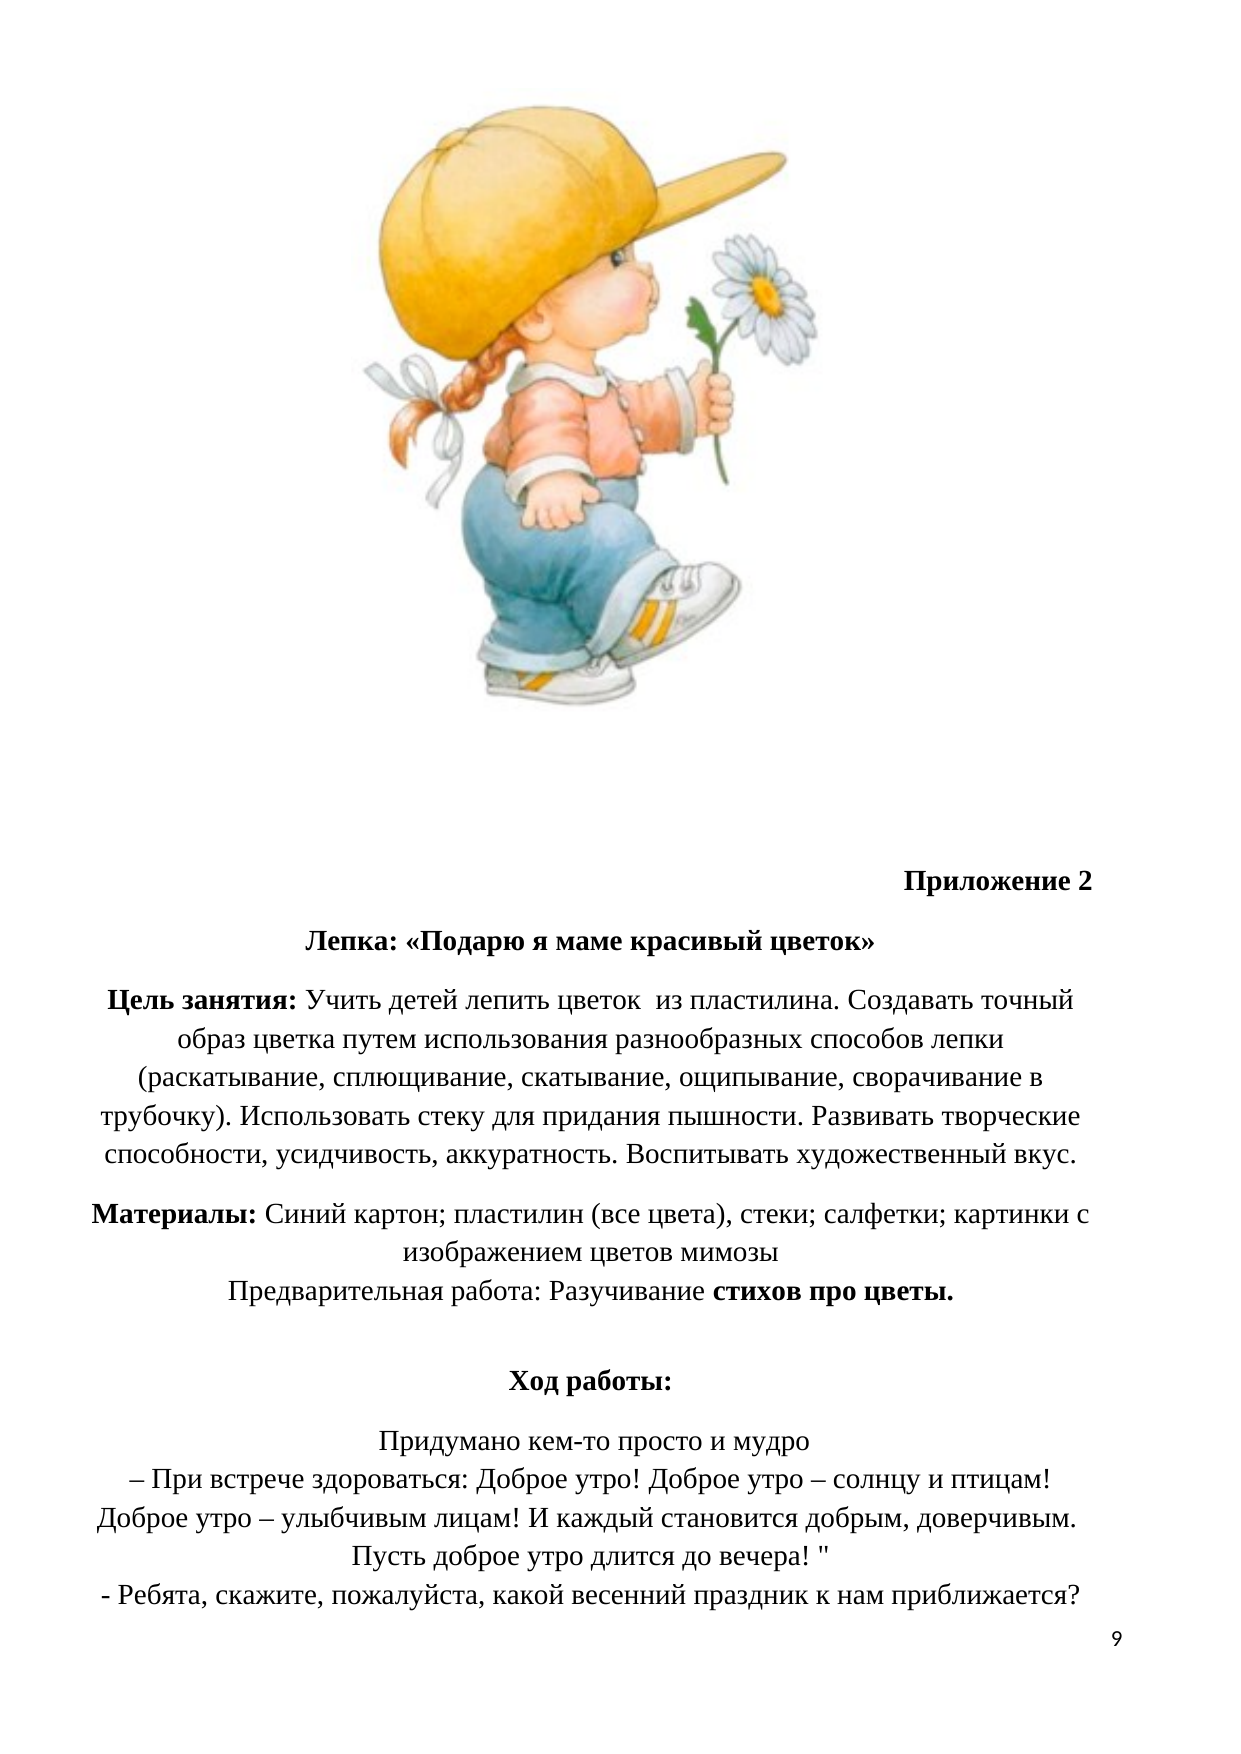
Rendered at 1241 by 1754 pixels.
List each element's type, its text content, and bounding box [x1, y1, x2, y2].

picture [351, 88, 831, 720]
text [88, 1423, 1093, 1611]
text Лепка: «Подарю я маме красивый цветок» [88, 923, 1093, 956]
text Материалы: Синий картон; пластилин (все цвета), стеки; салфетки; картинки с изображением цветов мимозы Предварительная работа: Разучивание стихов про цветы. [88, 1196, 1093, 1338]
text Ход работы: [88, 1363, 1093, 1397]
text Приложение 2 [88, 863, 1093, 897]
text Цель занятия: Учить детей лепить цветок из пластилина. Создавать точный образ цветка путем использования разнообразных способов лепки (раскатывание, сплющивание, скатывание, ощипывание, сворачивание в трубочку). Использовать стеку для придания пышности. Развивать творческие способности, усидчивость, аккуратность. Воспитывать художественный вкус. [88, 982, 1093, 1170]
